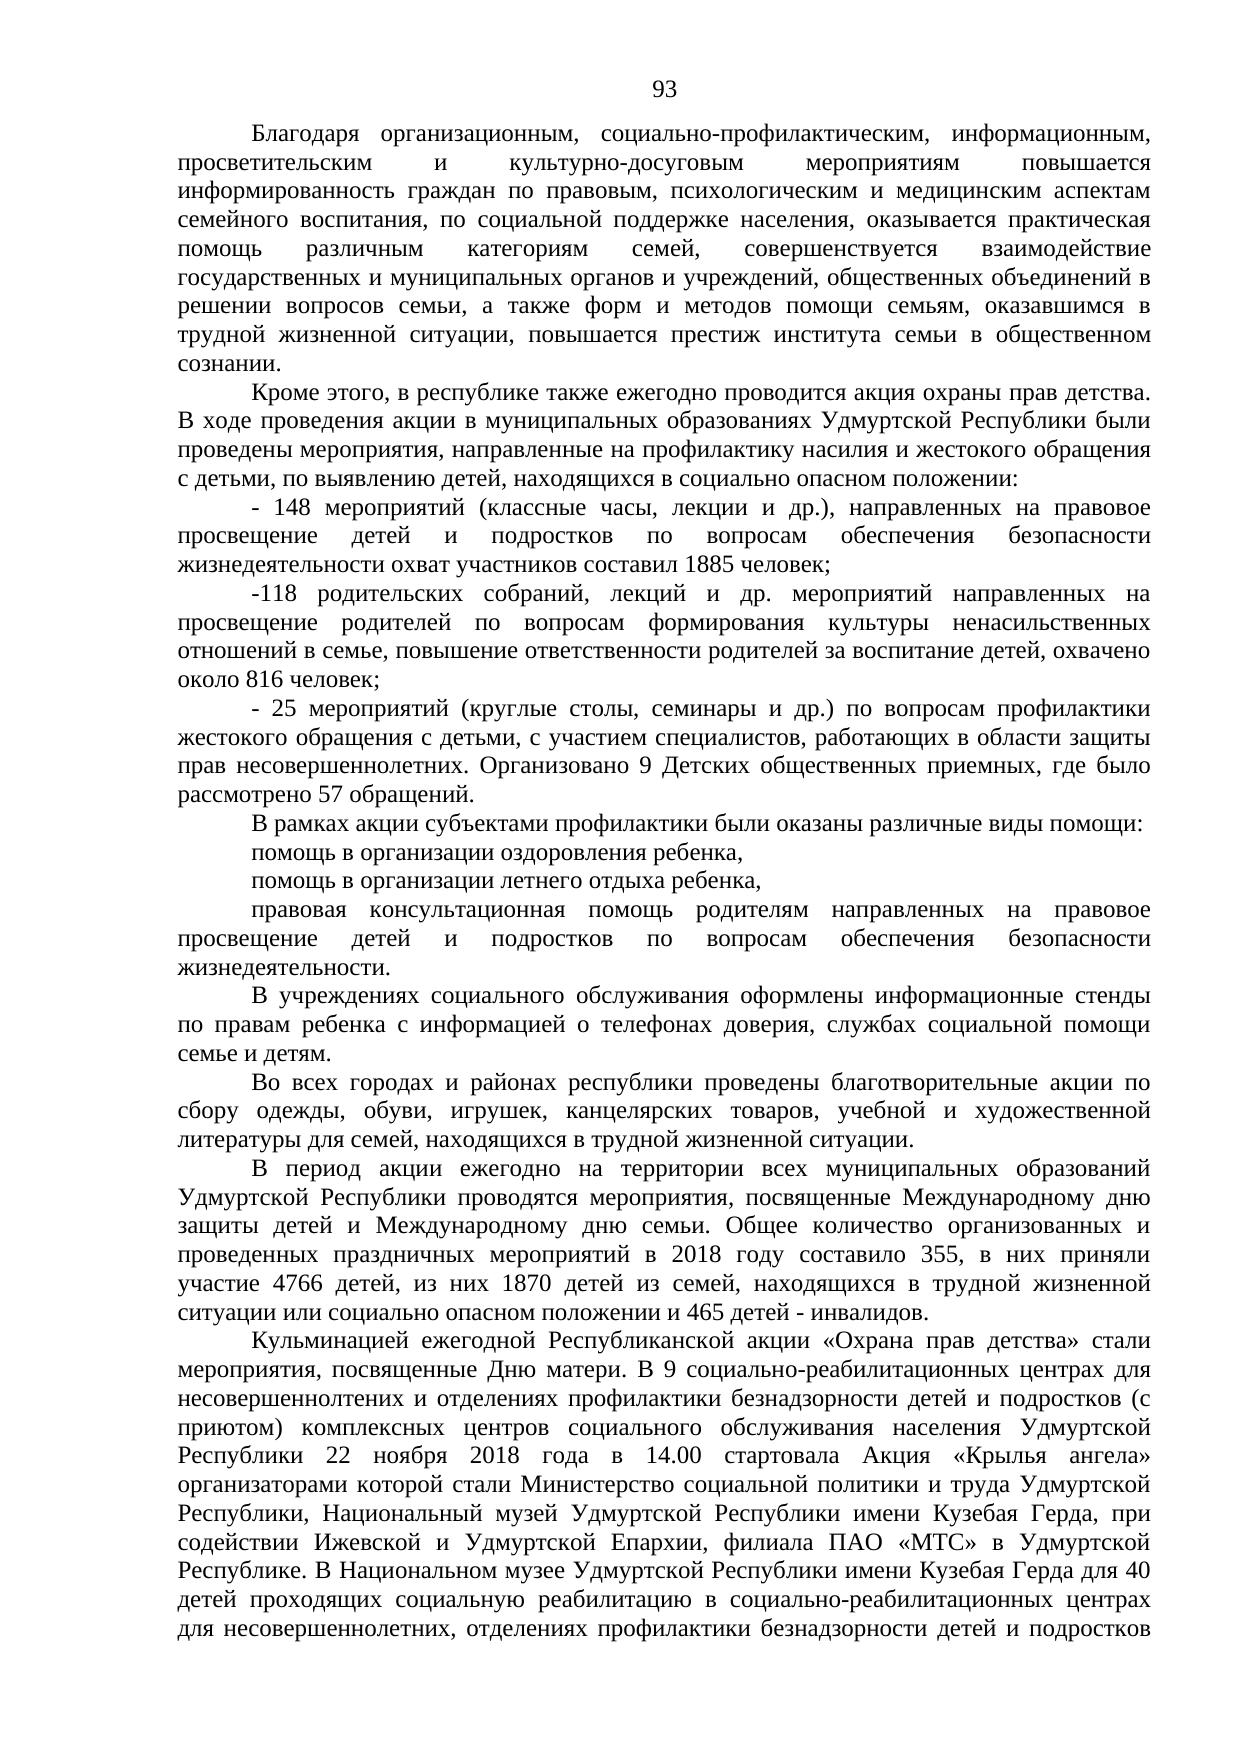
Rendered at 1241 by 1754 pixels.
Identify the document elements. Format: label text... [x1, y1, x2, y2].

text - 25 мероприятий (круглые столы, семинары и др.) по вопросам профилактики жестокого обращения с детьми, с участием специалистов, работающих в области защиты прав несовершеннолетних. Организовано 9 Детских общественных приемных, где было рассмотрено 57 обращений. [177, 693, 1152, 808]
text Кроме этого, в республике также ежегодно проводится акция охраны прав детства. В ходе проведения акции в муниципальных образованиях Удмуртской Республики были проведены мероприятия, направленные на профилактику насилия и жестокого обращения с детьми, по выявлению детей, находящихся в социально опасном положении: [177, 377, 1152, 492]
text В учреждениях социального обслуживания оформлены информационные стенды по правам ребенка с информацией о телефонах доверия, службах социальной помощи семье и детям. [177, 981, 1152, 1067]
text помощь в организации летнего отдыха ребенка, [177, 866, 1152, 894]
text Благодаря организационным, социально-профилактическим, информационным, просветительским и культурно-досуговым мероприятиям повышается информированность граждан по правовым, психологическим и медицинским аспектам семейного воспитания, по социальной поддержке населения, оказывается практическая помощь различным категориям семей, совершенствуется взаимодействие государственных и муниципальных органов и учреждений, общественных объединений в решении вопросов семьи, а также форм и методов помощи семьям, оказавшимся в трудной жизненной ситуации, повышается престиж института семьи в общественном сознании. [177, 118, 1152, 377]
text -118 родительских собраний, лекций и др. мероприятий направленных на просвещение родителей по вопросам формирования культуры ненасильственных отношений в семье, повышение ответственности родителей за воспитание детей, охвачено около 816 человек; [177, 578, 1152, 693]
text - 148 мероприятий (классные часы, лекции и др.), направленных на правовое просвещение детей и подростков по вопросам обеспечения безопасности жизнедеятельности охват участников составил 1885 человек; [177, 492, 1152, 578]
text помощь в организации оздоровления ребенка, [177, 837, 1152, 866]
text Во всех городах и районах республики проведены благотворительные акции по сбору одежды, обуви, игрушек, канцелярских товаров, учебной и художественной литературы для семей, находящихся в трудной жизненной ситуации. [177, 1067, 1152, 1153]
text В рамках акции субъектами профилактики были оказаны различные виды помощи: [177, 808, 1152, 837]
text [177, 1326, 1152, 1642]
text правовая консультационная помощь родителям направленных на правовое просвещение детей и подростков по вопросам обеспечения безопасности жизнедеятельности. [177, 894, 1152, 981]
text В период акции ежегодно на территории всех муниципальных образований Удмуртской Республики проводятся мероприятия, посвященные Международному дню защиты детей и Международному дню семьи. Общее количество организованных и проведенных праздничных мероприятий в 2018 году составило 355, в них приняли участие 4766 детей, из них 1870 детей из семей, находящихся в трудной жизненной ситуации или социально опасном положении и 465 детей - инвалидов. [177, 1153, 1152, 1326]
